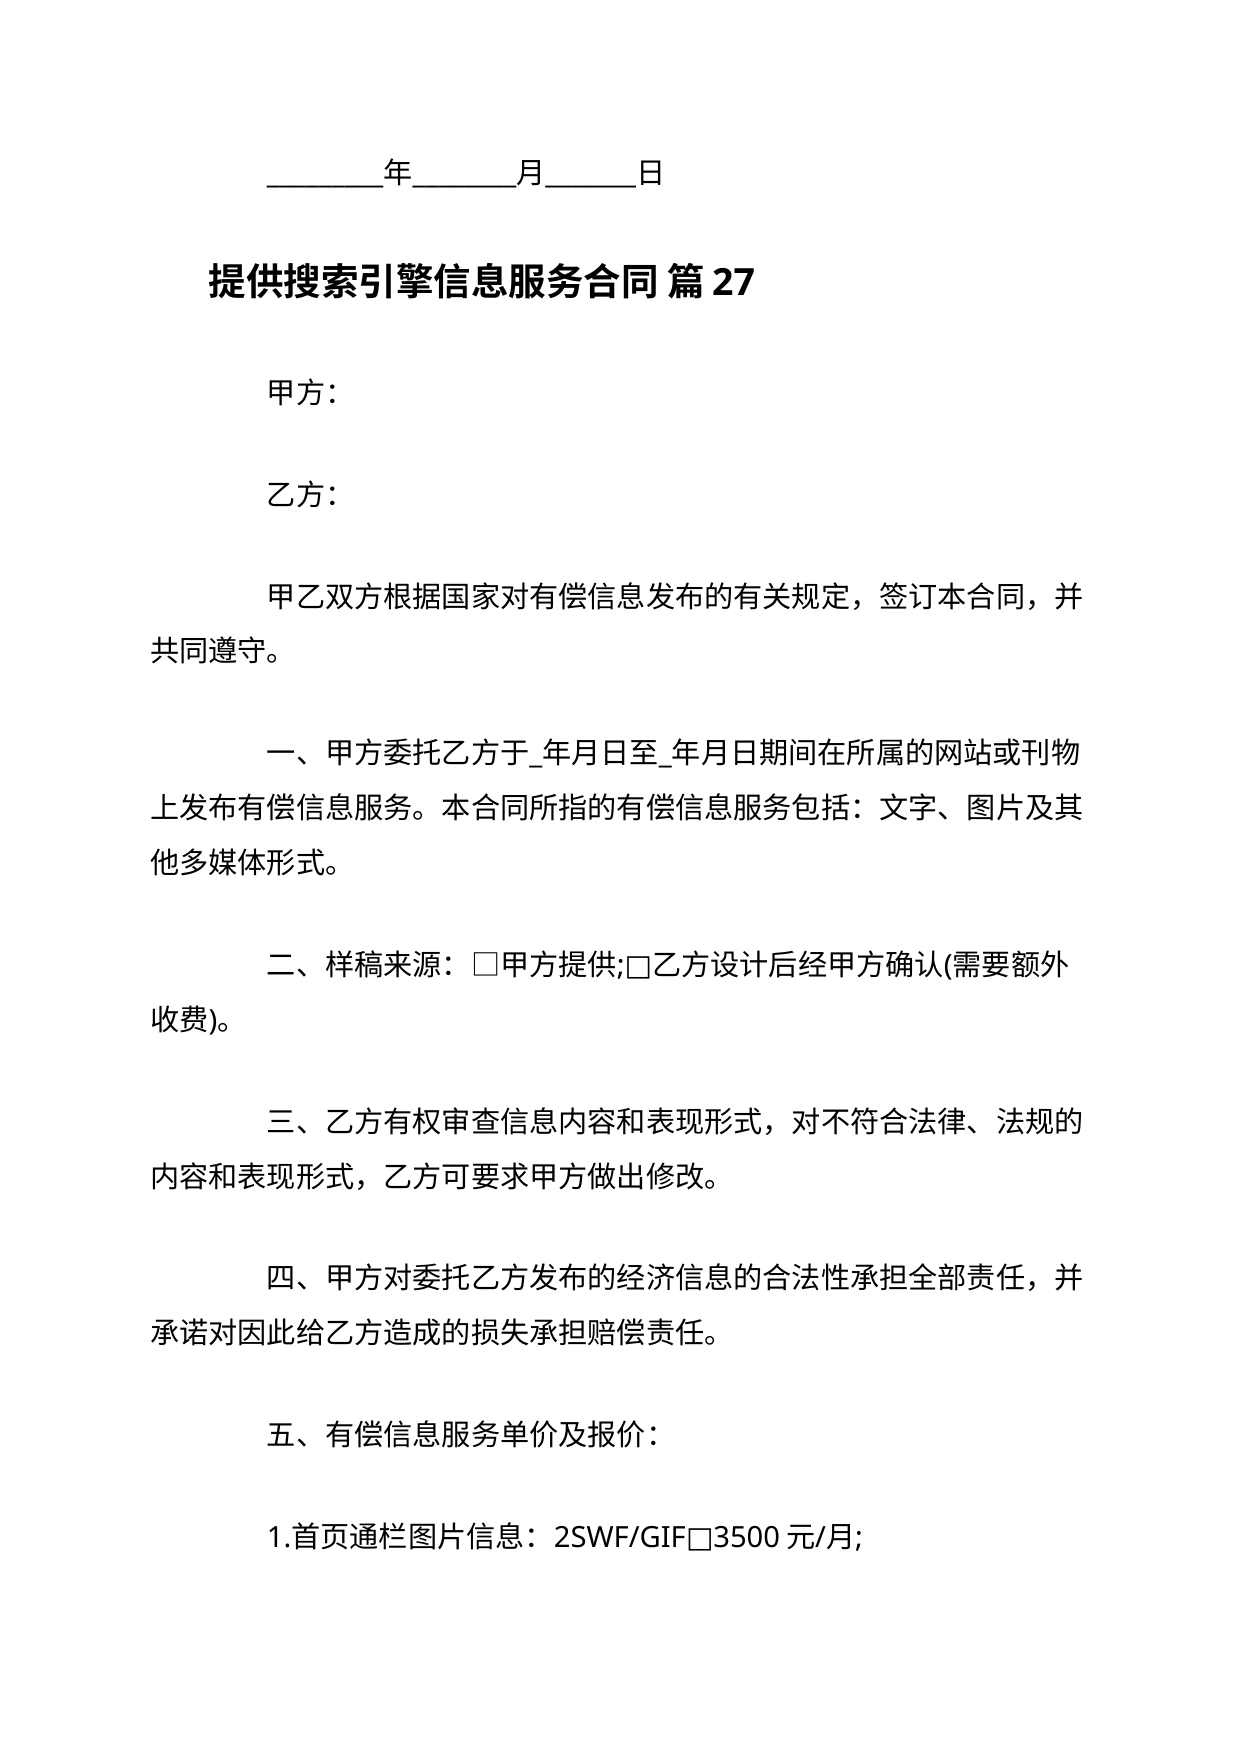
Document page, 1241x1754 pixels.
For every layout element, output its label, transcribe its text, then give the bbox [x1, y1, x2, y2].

text 五、有偿信息服务单价及报价： [150, 1412, 1090, 1454]
text _________年________月_______日 [150, 150, 1090, 192]
text 1.首页通栏图片信息：2SWF/GIF□3500元/月; [150, 1513, 1090, 1556]
text 乙方： [150, 471, 1090, 514]
text 四、甲方对委托乙方发布的经济信息的合法性承担全部责任，并承诺对因此给乙方造成的损失承担赔偿责任。 [150, 1255, 1090, 1352]
text 二、样稿来源：□甲方提供;□乙方设计后经甲方确认(需要额外收费)。 [150, 941, 1090, 1039]
text 甲方： [150, 369, 1090, 412]
text 一、甲方委托乙方于_年月日至_年月日期间在所属的网站或刊物上发布有偿信息服务。本合同所指的有偿信息服务包括：文字、图片及其他多媒体形式。 [150, 730, 1090, 882]
text 三、乙方有权审查信息内容和表现形式，对不符合法律、法规的内容和表现形式，乙方可要求甲方做出修改。 [150, 1098, 1090, 1196]
text 甲乙双方根据国家对有偿信息发布的有关规定，签订本合同，并共同遵守。 [150, 573, 1090, 670]
text 提供搜索引擎信息服务合同 篇27 [150, 252, 1090, 306]
